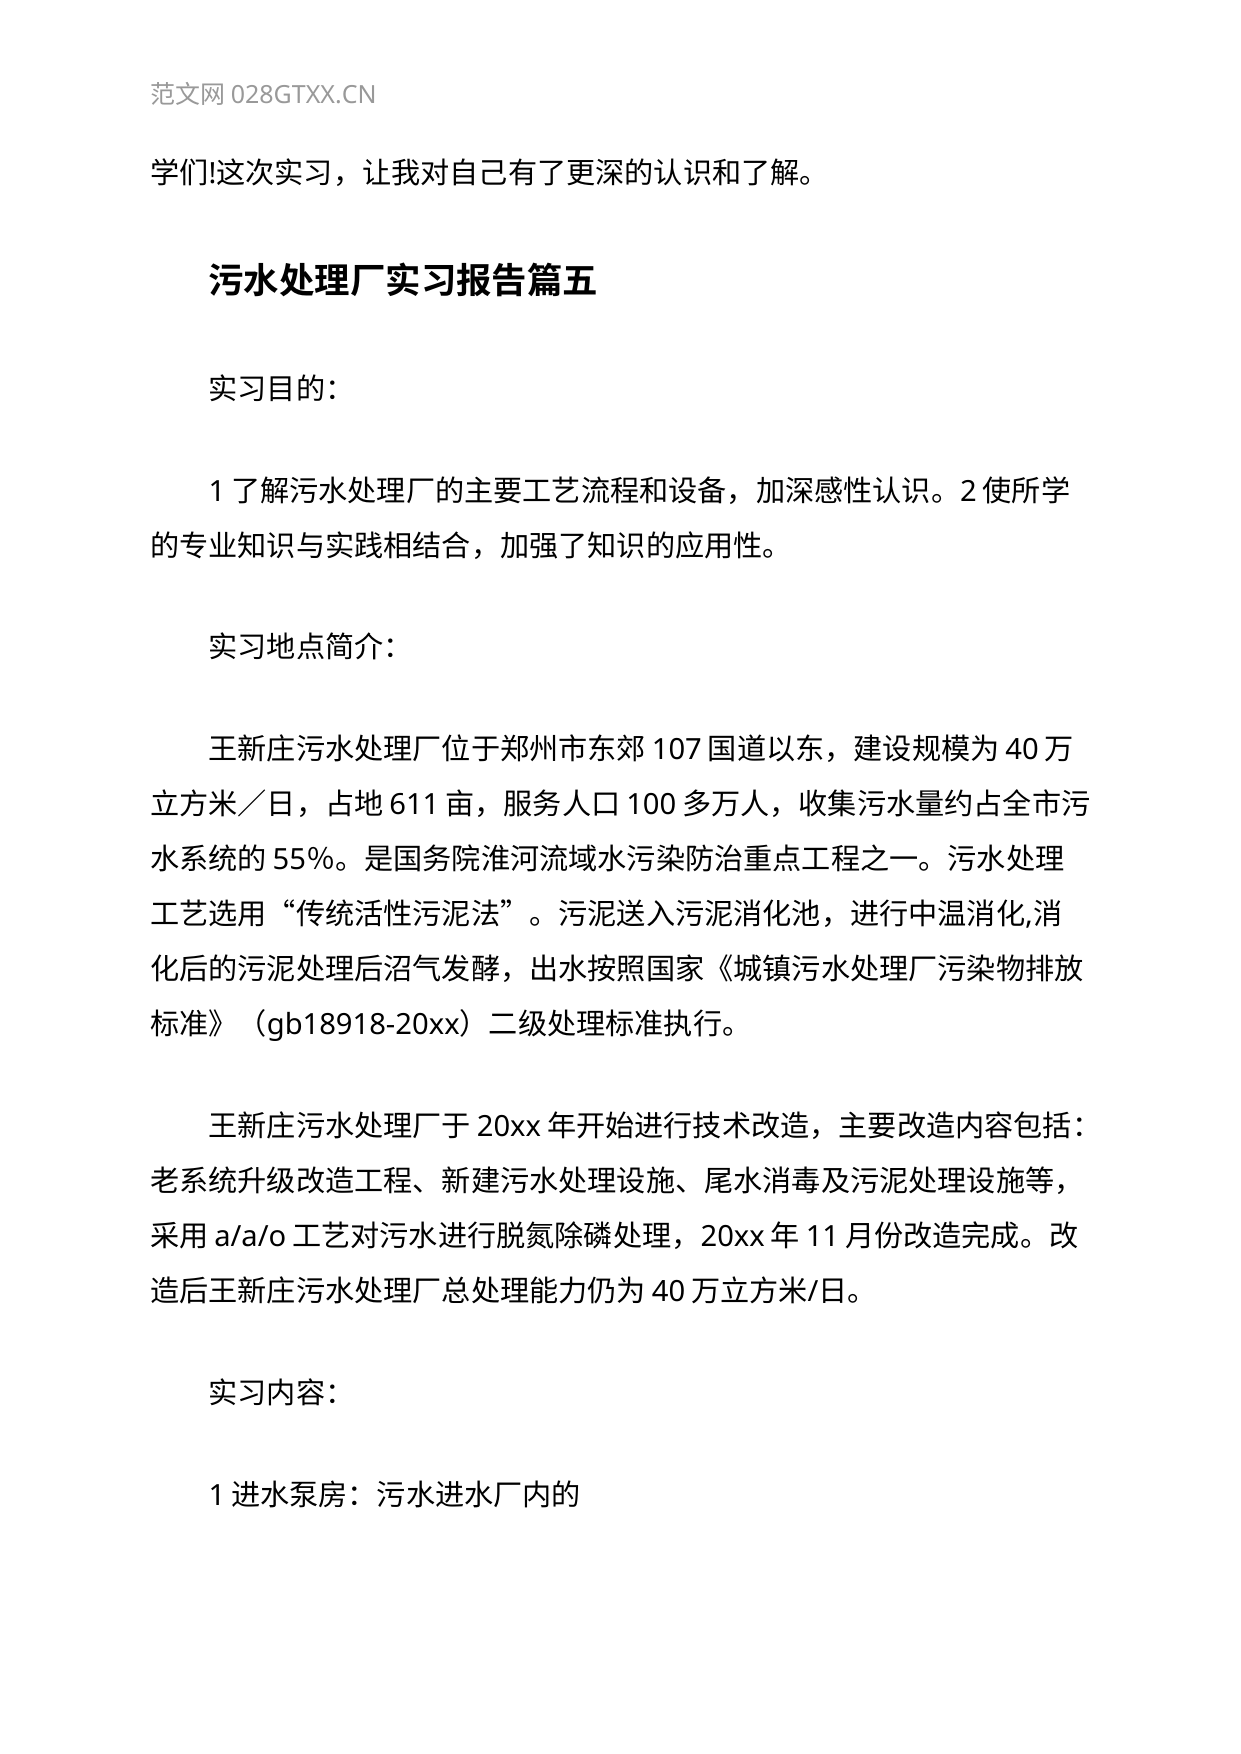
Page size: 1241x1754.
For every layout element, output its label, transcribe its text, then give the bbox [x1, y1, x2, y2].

text 实习内容： [150, 1369, 1090, 1412]
text 实习目的： [150, 365, 1090, 408]
text 污水处理厂实习报告篇五 [150, 252, 1090, 303]
text 实习地点简介： [150, 624, 1090, 666]
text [150, 150, 1090, 192]
text 1进水泵房：污水进水厂内的 [150, 1471, 1090, 1514]
text 王新庄污水处理厂于20xx年开始进行技术改造，主要改造内容包括：老系统升级改造工程、新建污水处理设施、尾水消毒及污泥处理设施等，采用a/a/o工艺对污水进行脱氮除磷处理，20xx年11月份改造完成。改造后王新庄污水处理厂总处理能力仍为40万立方米/日。 [150, 1103, 1090, 1310]
text 1了解污水处理厂的主要工艺流程和设备，加深感性认识。2使所学的专业知识与实践相结合，加强了知识的应用性。 [150, 467, 1090, 564]
text 王新庄污水处理厂位于郑州市东郊107国道以东，建设规模为40万立方米／日，占地611亩，服务人口100多万人，收集污水量约占全市污水系统的55％。是国务院淮河流域水污染防治重点工程之一。污水处理工艺选用“传统活性污泥法”。污泥送入污泥消化池，进行中温消化,消化后的污泥处理后沼气发酵，出水按照国家《城镇污水处理厂污染物排放标准》（gb18918-20xx）二级处理标准执行。 [150, 726, 1090, 1043]
